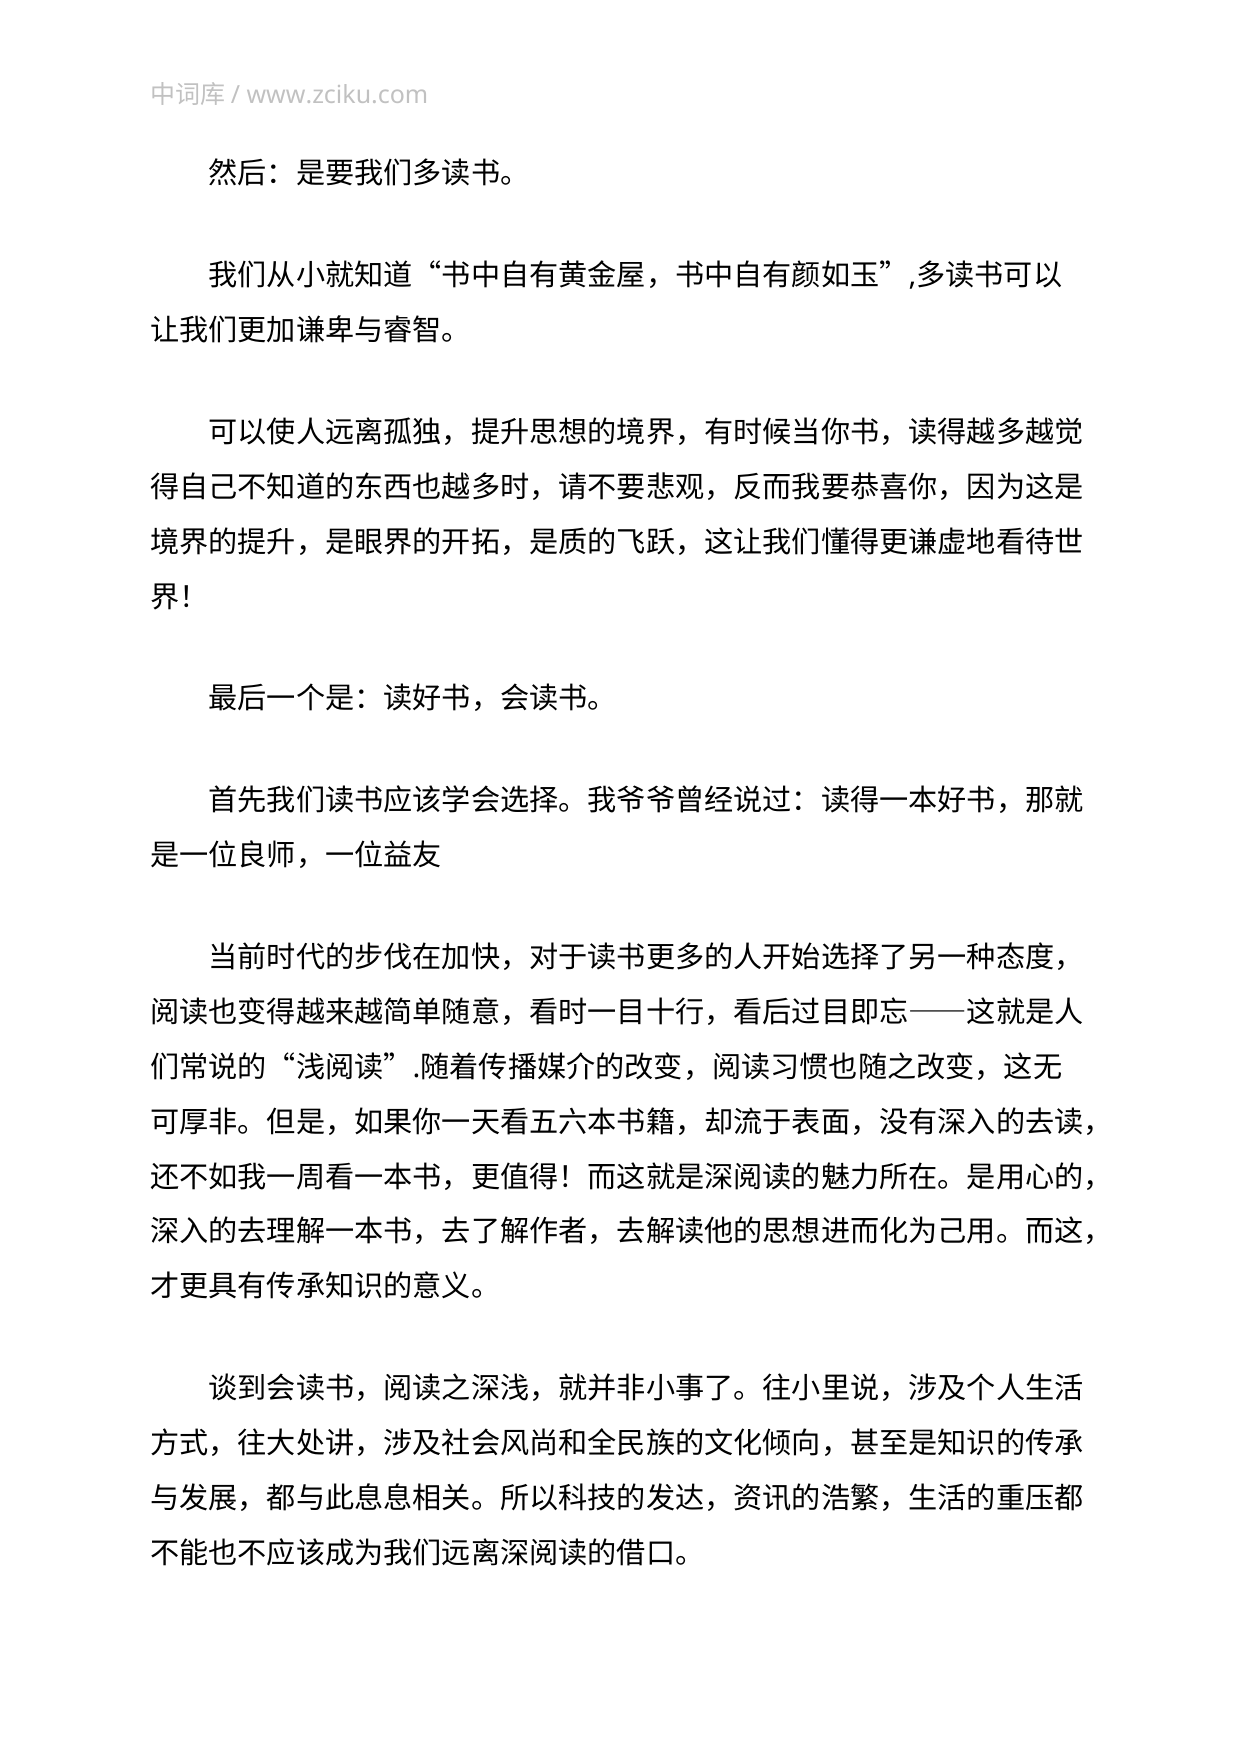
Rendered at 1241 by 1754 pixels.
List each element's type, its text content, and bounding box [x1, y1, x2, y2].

text 可以使人远离孤独，提升思想的境界，有时候当你书，读得越多越觉得自己不知道的东西也越多时，请不要悲观，反而我要恭喜你，因为这是境界的提升，是眼界的开拓，是质的飞跃，这让我们懂得更谦虚地看待世界！ [150, 408, 1090, 616]
text 谈到会读书，阅读之深浅，就并非小事了。往小里说，涉及个人生活方式，往大处讲，涉及社会风尚和全民族的文化倾向，甚至是知识的传承与发展，都与此息息相关。所以科技的发达，资讯的浩繁，生活的重压都不能也不应该成为我们远离深阅读的借口。 [150, 1365, 1090, 1572]
text 当前时代的步伐在加快，对于读书更多的人开始选择了另一种态度，阅读也变得越来越简单随意，看时一目十行，看后过目即忘——这就是人们常说的“浅阅读”.随着传播媒介的改变，阅读习惯也随之改变，这无可厚非。但是，如果你一天看五六本书籍，却流于表面，没有深入的去读，还不如我一周看一本书，更值得！而这就是深阅读的魅力所在。是用心的，深入的去理解一本书，去了解作者，去解读他的思想进而化为己用。而这，才更具有传承知识的意义。 [150, 933, 1090, 1305]
text 首先我们读书应该学会选择。我爷爷曾经说过：读得一本好书，那就是一位良师，一位益友 [150, 777, 1090, 874]
text 最后一个是：读好书，会读书。 [150, 675, 1090, 717]
text 然后：是要我们多读书。 [150, 150, 1090, 192]
text 我们从小就知道“书中自有黄金屋，书中自有颜如玉”,多读书可以让我们更加谦卑与睿智。 [150, 252, 1090, 349]
